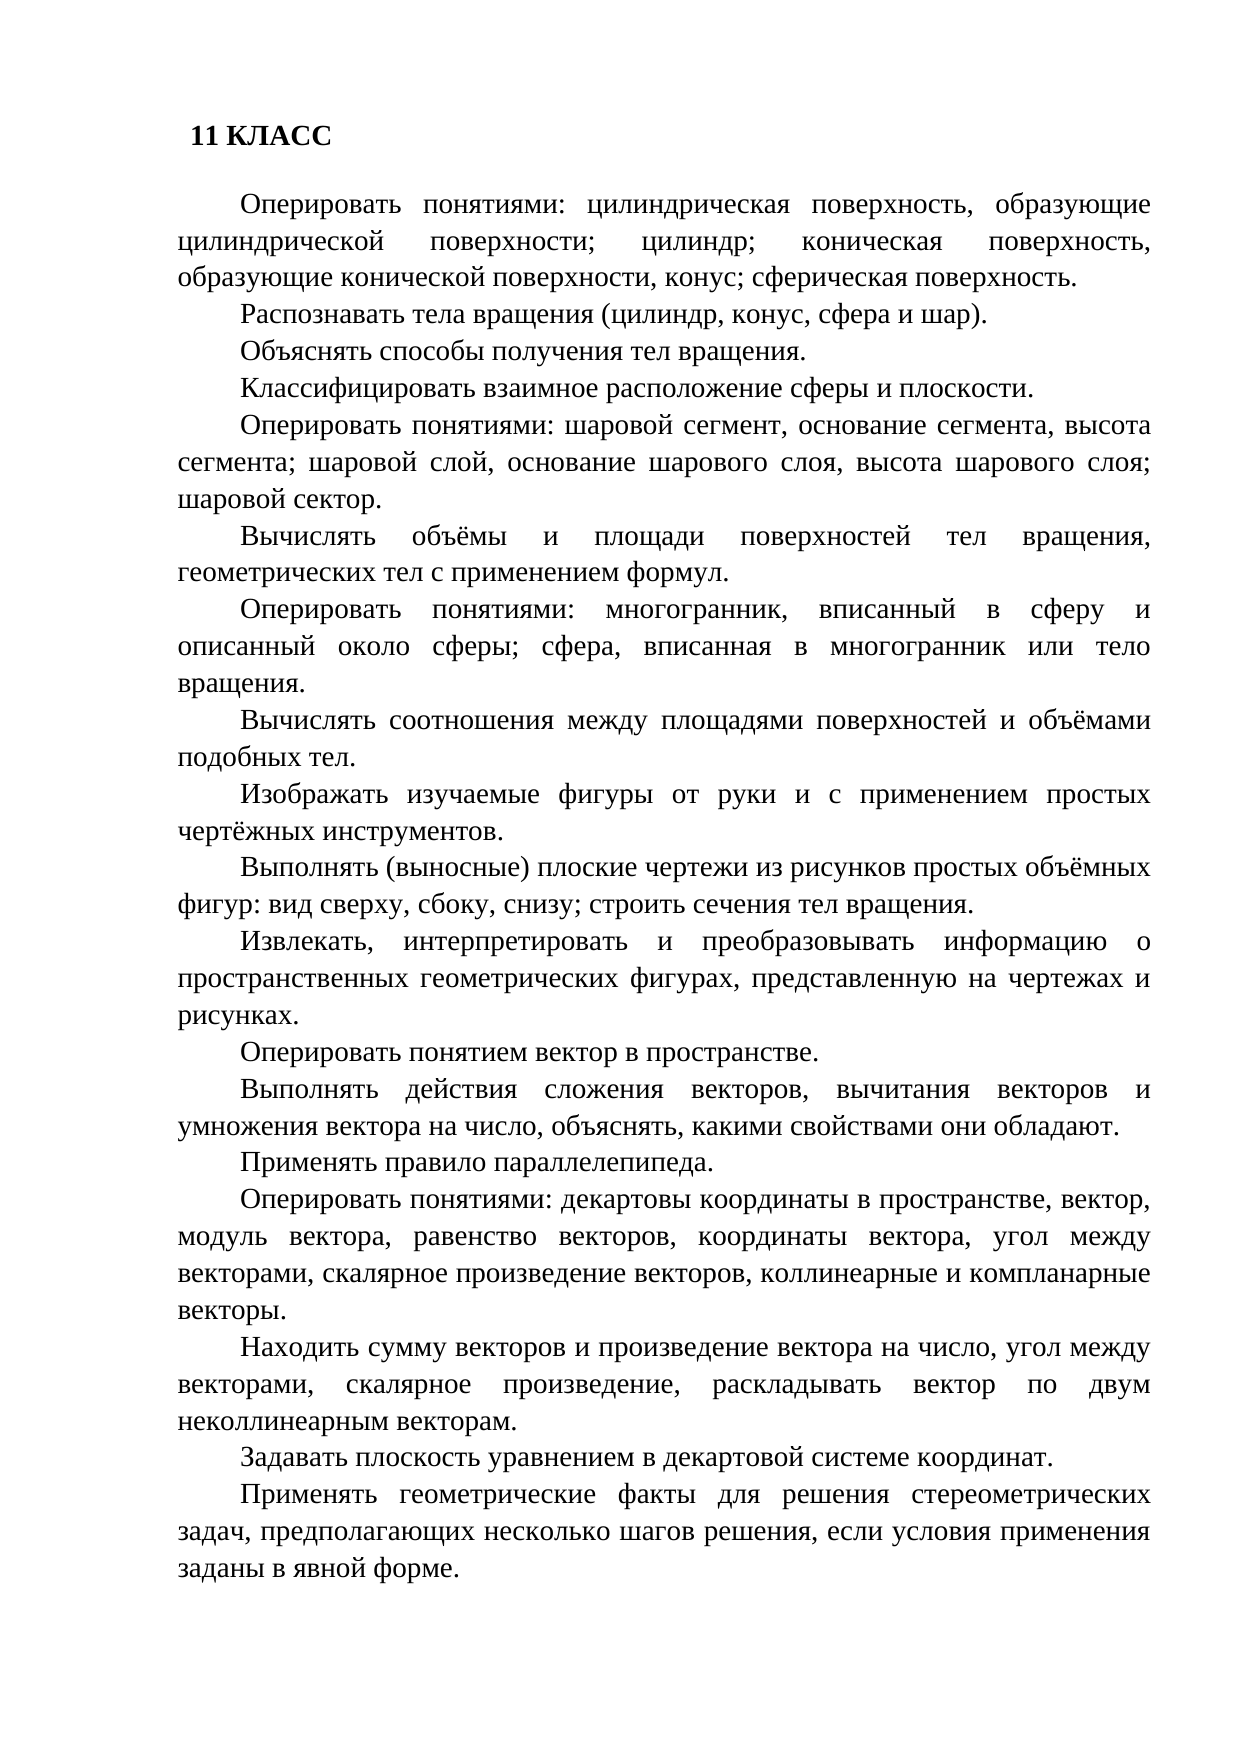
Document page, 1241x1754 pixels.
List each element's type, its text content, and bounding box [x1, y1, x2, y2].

text Задавать плоскость уравнением в декартовой системе координат. [177, 1439, 1152, 1473]
text Находить сумму векторов и произведение вектора на число, угол между векторами, скалярное произведение, раскладывать вектор по двум неколлинеарным векторам. [177, 1329, 1152, 1436]
text 11 КЛАСС [190, 118, 1152, 152]
text Выполнять действия сложения векторов, вычитания векторов и умножения вектора на число, объяснять, какими свойствами они обладают. [177, 1071, 1152, 1141]
text Оперировать понятиями: декартовы координаты в пространстве, вектор, модуль вектора, равенство векторов, координаты вектора, угол между векторами, скалярное произведение векторов, коллинеарные и компланарные векторы. [177, 1181, 1152, 1326]
text Оперировать понятиями: цилиндрическая поверхность, образующие цилиндрической поверхности; цилиндр; коническая поверхность, образующие конической поверхности, конус; сферическая поверхность. [177, 186, 1152, 293]
text Оперировать понятием вектор в пространстве. [177, 1034, 1152, 1067]
text Применять геометрические факты для решения стереометрических задач, предполагающих несколько шагов решения, если условия применения заданы в явной форме. [177, 1476, 1152, 1584]
text Выполнять (выносные) плоские чертежи из рисунков простых объёмных фигур: вид сверху, сбоку, снизу; строить сечения тел вращения. [177, 849, 1152, 920]
text Изображать изучаемые фигуры от руки и с применением простых чертёжных инструментов. [177, 776, 1152, 846]
text Объяснять способы получения тел вращения. [177, 333, 1152, 367]
text Вычислять объёмы и площади поверхностей тел вращения, геометрических тел с применением формул. [177, 518, 1152, 588]
text Распознавать тела вращения (цилиндр, конус, сфера и шар). [177, 296, 1152, 330]
text Вычислять соотношения между площадями поверхностей и объёмами подобных тел. [177, 702, 1152, 772]
text Оперировать понятиями: шаровой сегмент, основание сегмента, высота сегмента; шаровой слой, основание шарового слоя, высота шарового слоя; шаровой сектор. [177, 407, 1152, 514]
text Извлекать, интерпретировать и преобразовывать информацию о пространственных геометрических фигурах, представленную на чертежах и рисунках. [177, 923, 1152, 1031]
text Оперировать понятиями: многогранник, вписанный в сферу и описанный около сферы; сфера, вписанная в многогранник или тело вращения. [177, 591, 1152, 699]
text Классифицировать взаимное расположение сферы и плоскости. [177, 370, 1152, 404]
text Применять правило параллелепипеда. [177, 1144, 1152, 1178]
